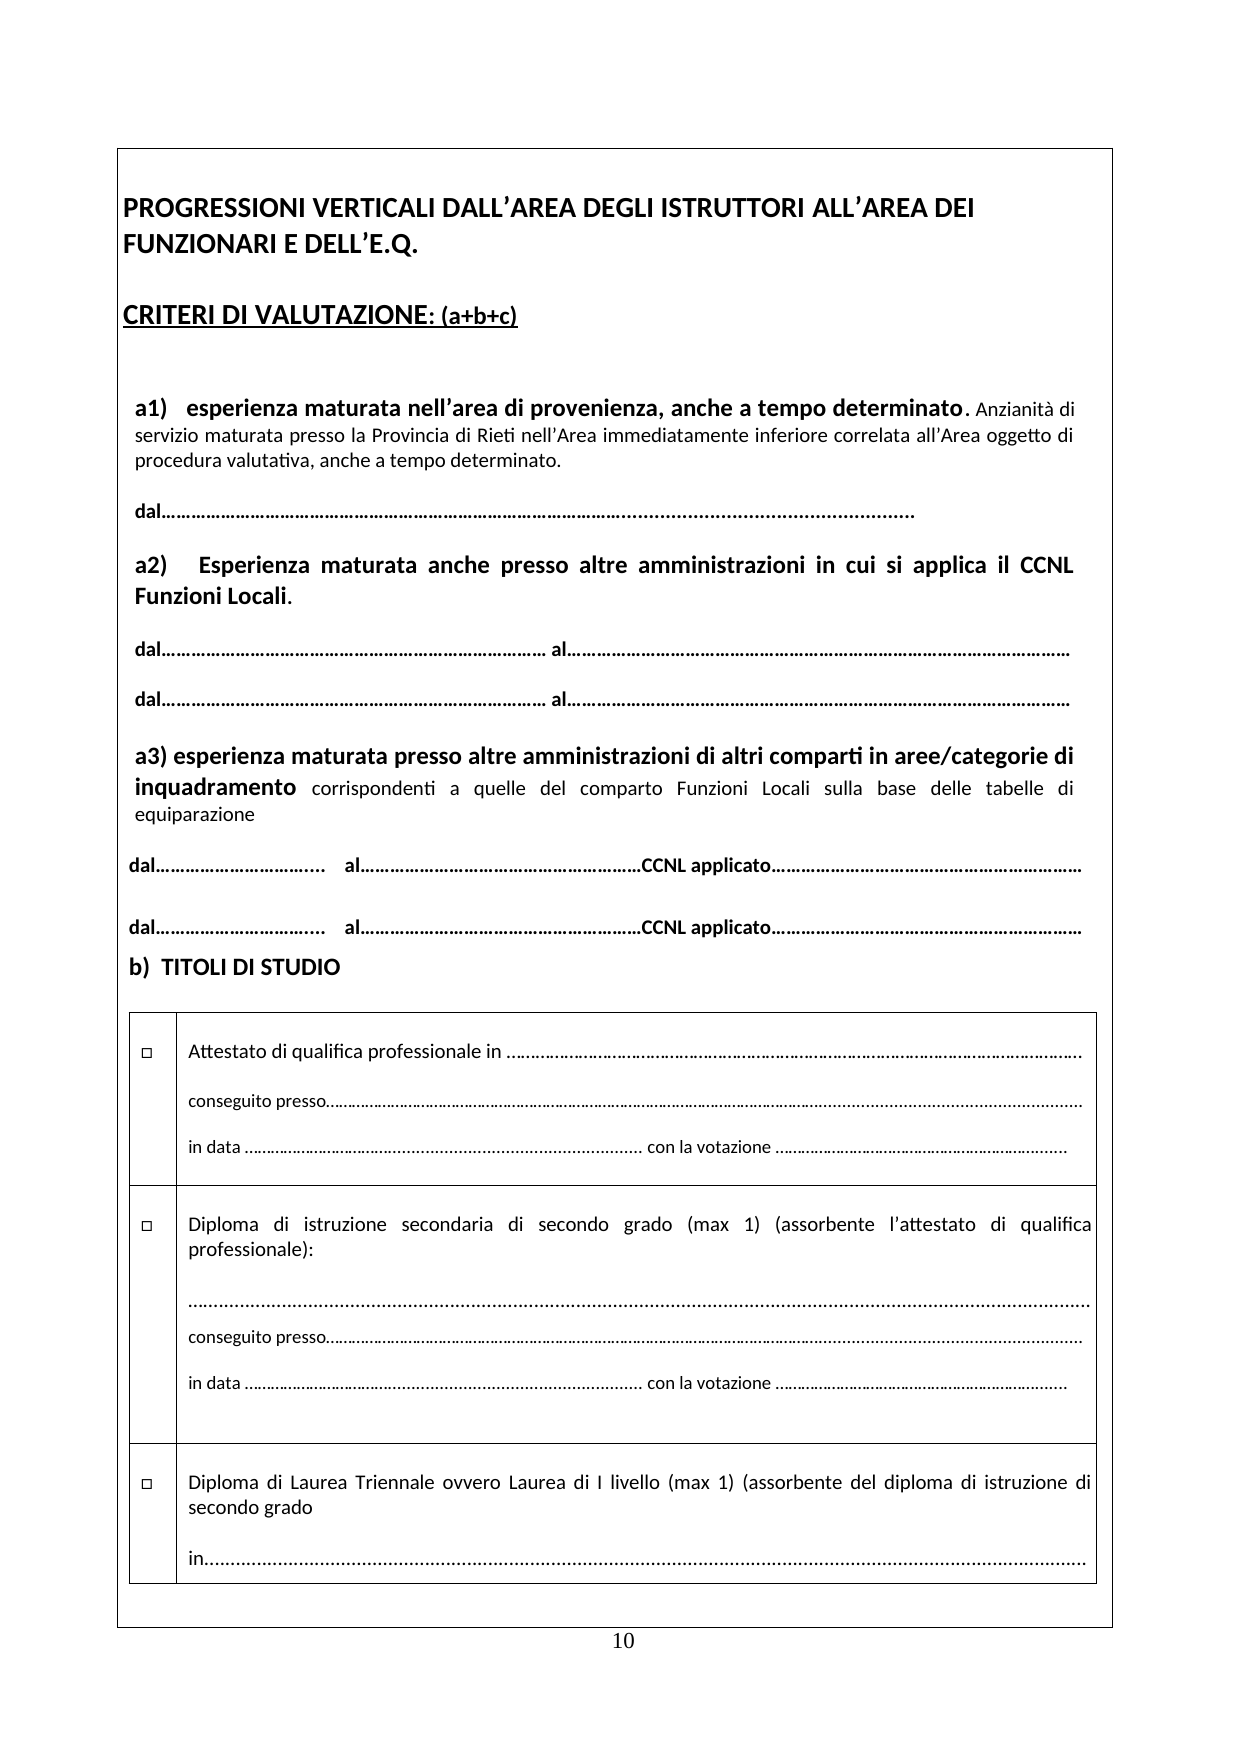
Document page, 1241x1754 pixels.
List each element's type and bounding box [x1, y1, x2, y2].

table_header [118, 149, 1112, 1627]
